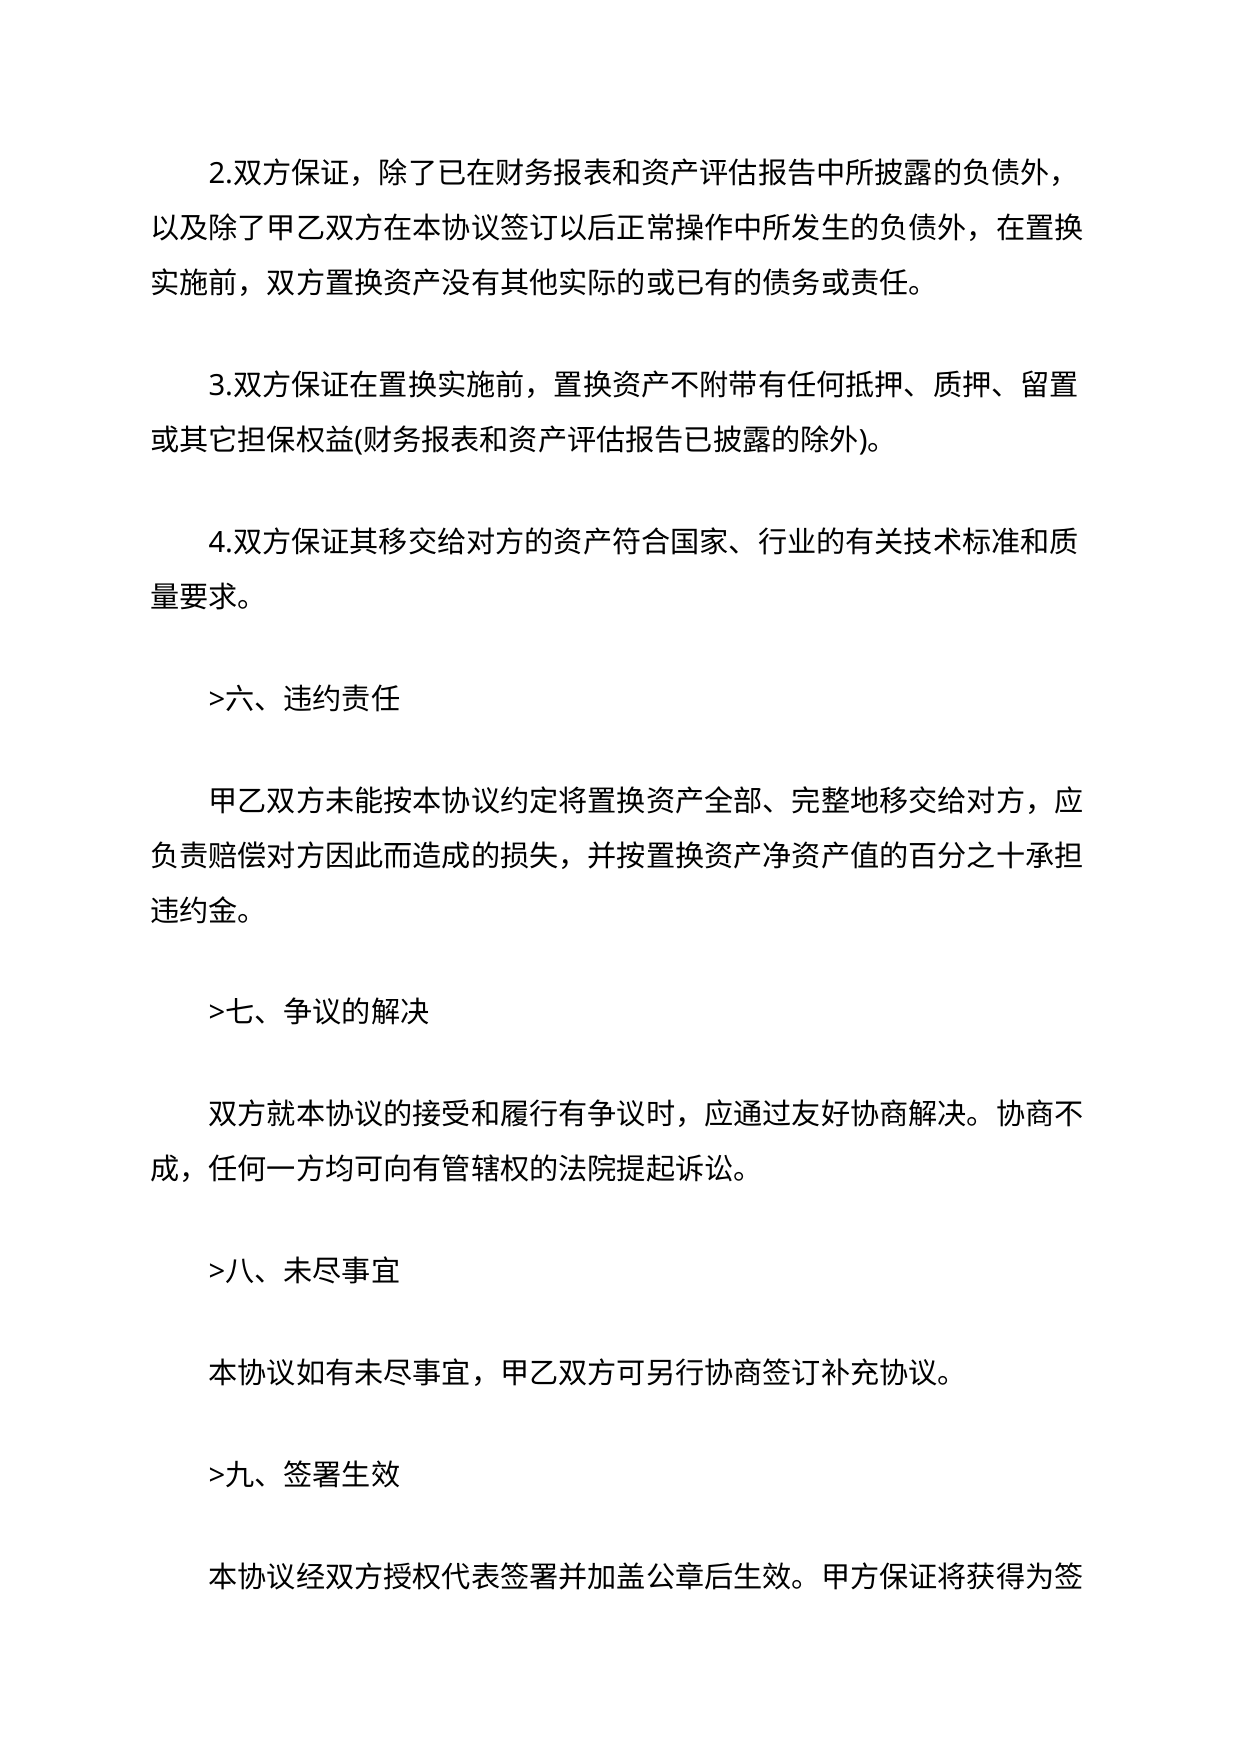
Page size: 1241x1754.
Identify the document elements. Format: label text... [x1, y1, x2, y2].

text 双方就本协议的接受和履行有争议时，应通过友好协商解决。协商不成，任何一方均可向有管辖权的法院提起诉讼。 [150, 1091, 1090, 1188]
text >八、未尽事宜 [150, 1248, 1090, 1290]
text >七、争议的解决 [150, 989, 1090, 1031]
text >六、违约责任 [150, 675, 1090, 718]
text 2.双方保证，除了已在财务报表和资产评估报告中所披露的负债外，以及除了甲乙双方在本协议签订以后正常操作中所发生的负债外，在置换实施前，双方置换资产没有其他实际的或已有的债务或责任。 [150, 150, 1090, 302]
text 4.双方保证其移交给对方的资产符合国家、行业的有关技术标准和质量要求。 [150, 519, 1090, 616]
text 3.双方保证在置换实施前，置换资产不附带有任何抵押、质押、留置或其它担保权益(财务报表和资产评估报告已披露的除外)。 [150, 362, 1090, 459]
text >九、签署生效 [150, 1451, 1090, 1494]
text 甲乙双方未能按本协议约定将置换资产全部、完整地移交给对方，应负责赔偿对方因此而造成的损失，并按置换资产净资产值的百分之十承担违约金。 [150, 777, 1090, 929]
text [150, 1553, 1090, 1596]
text 本协议如有未尽事宜，甲乙双方可另行协商签订补充协议。 [150, 1349, 1090, 1392]
